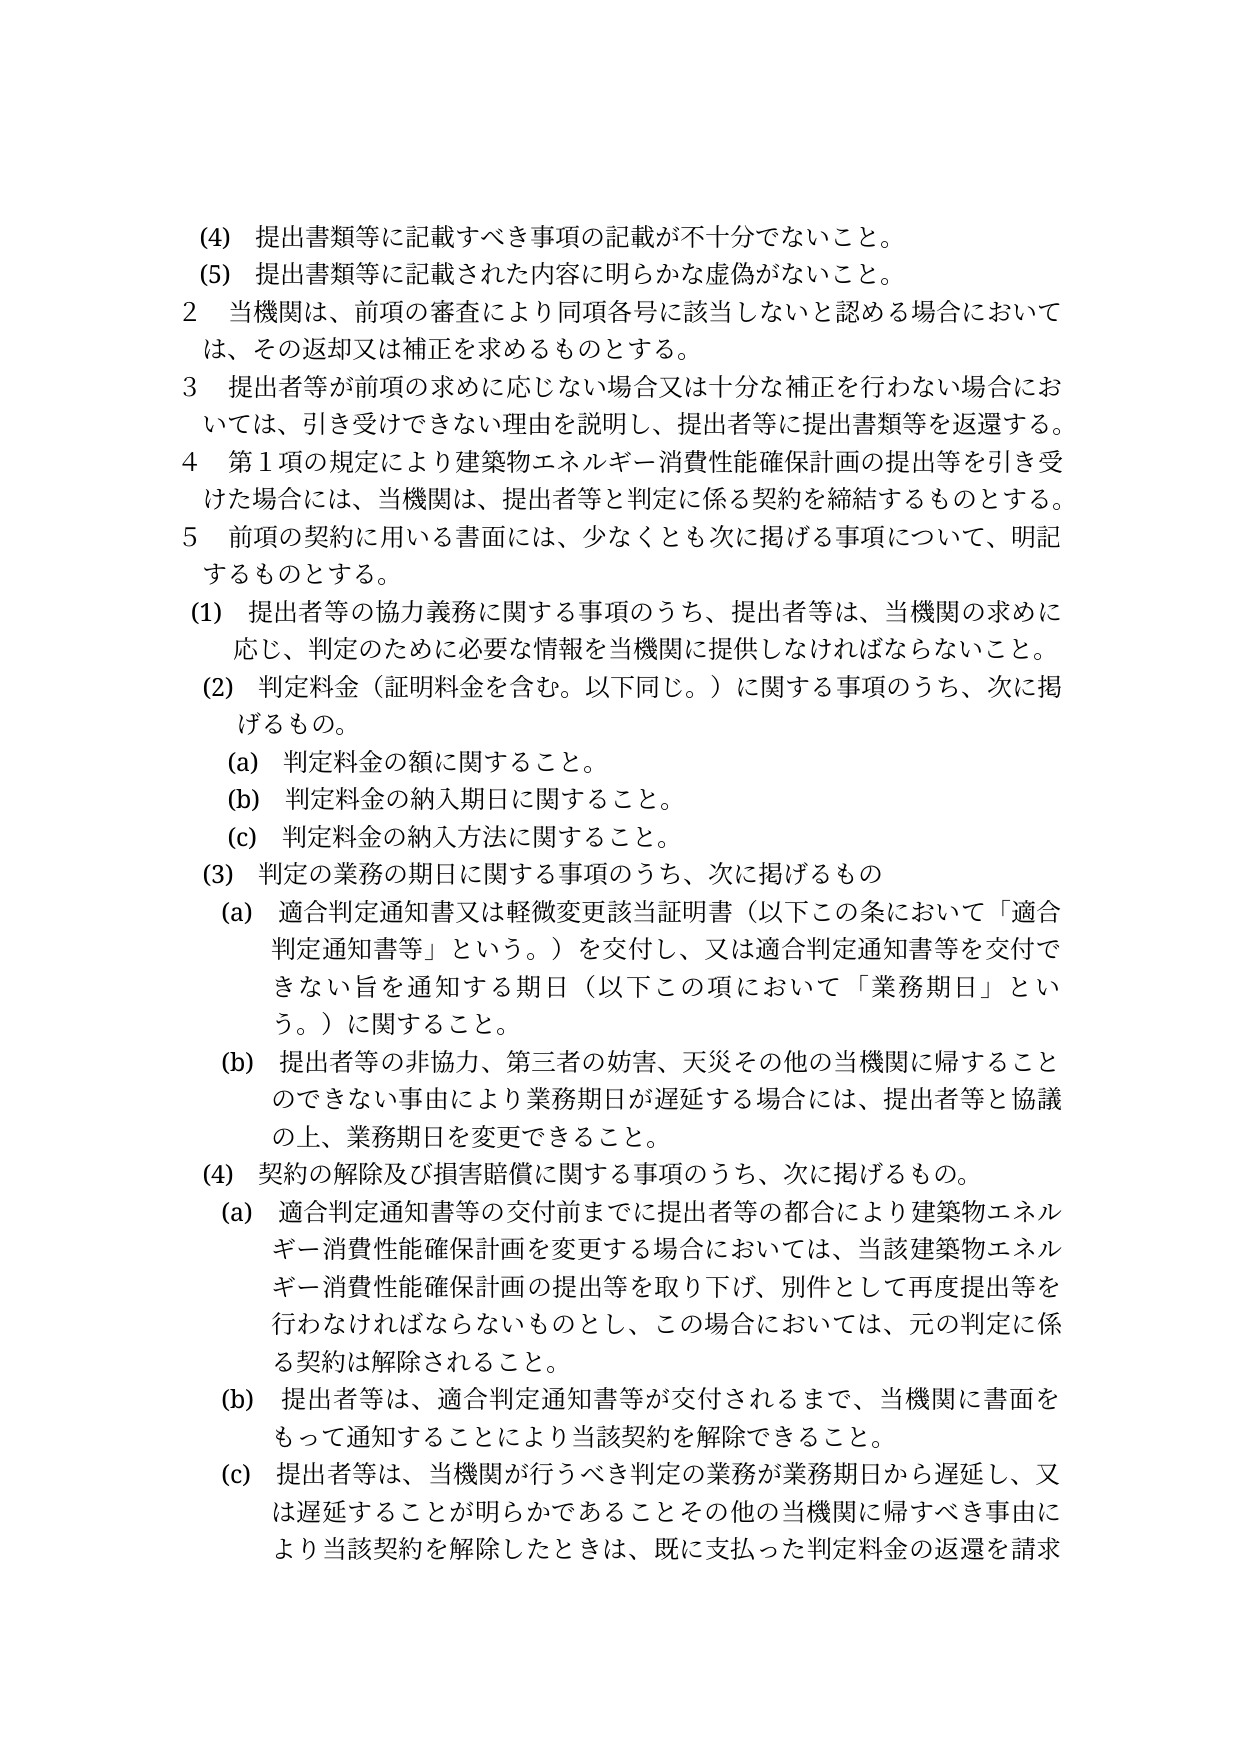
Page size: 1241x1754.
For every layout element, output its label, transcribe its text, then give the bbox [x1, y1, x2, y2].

text (a) 適合判定通知書又は軽微変更該当証明書（以下この条において「適合判定通知書等」という。）を交付し、又は適合判定通知書等を交付できない旨を通知する期日（以下この項において「業務期日」という。）に関すること。 [221, 892, 1063, 1042]
text (5) 提出書類等に記載された内容に明らかな虚偽がないこと。 [199, 254, 1063, 292]
text (a) 判定料金の額に関すること。 [177, 742, 1063, 779]
text (c) 判定料金の納入方法に関すること。 [177, 817, 1063, 854]
text ２ 当機関は、前項の審査により同項各号に該当しないと認める場合においては、その返却又は補正を求めるものとする。 [177, 292, 1063, 367]
text (b) 提出者等の非協力、第三者の妨害、天災その他の当機関に帰することのできない事由により業務期日が遅延する場合には、提出者等と協議の上、業務期日を変更できること。 [221, 1042, 1063, 1154]
text (b) 判定料金の納入期日に関すること。 [177, 779, 1063, 817]
text (4) 提出書類等に記載すべき事項の記載が不十分でないこと。 [199, 217, 1063, 254]
text (a) 適合判定通知書等の交付前までに提出者等の都合により建築物エネルギー消費性能確保計画を変更する場合においては、当該建築物エネルギー消費性能確保計画の提出等を取り下げ、別件として再度提出等を行わなければならないものとし、この場合においては、元の判定に係る契約は解除されること。 [221, 1192, 1063, 1379]
text (4) 契約の解除及び損害賠償に関する事項のうち、次に掲げるもの。 [177, 1154, 1063, 1192]
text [221, 1454, 1063, 1567]
text (1) 提出者等の協力義務に関する事項のうち、提出者等は、当機関の求めに応じ、判定のために必要な情報を当機関に提供しなければならないこと。 [184, 592, 1063, 667]
text ４ 第１項の規定により建築物エネルギー消費性能確保計画の提出等を引き受けた場合には、当機関は、提出者等と判定に係る契約を締結するものとする。 [177, 442, 1063, 517]
text ５ 前項の契約に用いる書面には、少なくとも次に掲げる事項について、明記するものとする。 [177, 517, 1063, 592]
text (b) 提出者等は、適合判定通知書等が交付されるまで、当機関に書面をもって通知することにより当該契約を解除できること。 [221, 1379, 1063, 1454]
text (2) 判定料金（証明料金を含む。以下同じ。）に関する事項のうち、次に掲げるもの。 [202, 667, 1063, 742]
text (3) 判定の業務の期日に関する事項のうち、次に掲げるもの [177, 854, 1063, 892]
text ３ 提出者等が前項の求めに応じない場合又は十分な補正を行わない場合においては、引き受けできない理由を説明し、提出者等に提出書類等を返還する。 [177, 367, 1063, 442]
